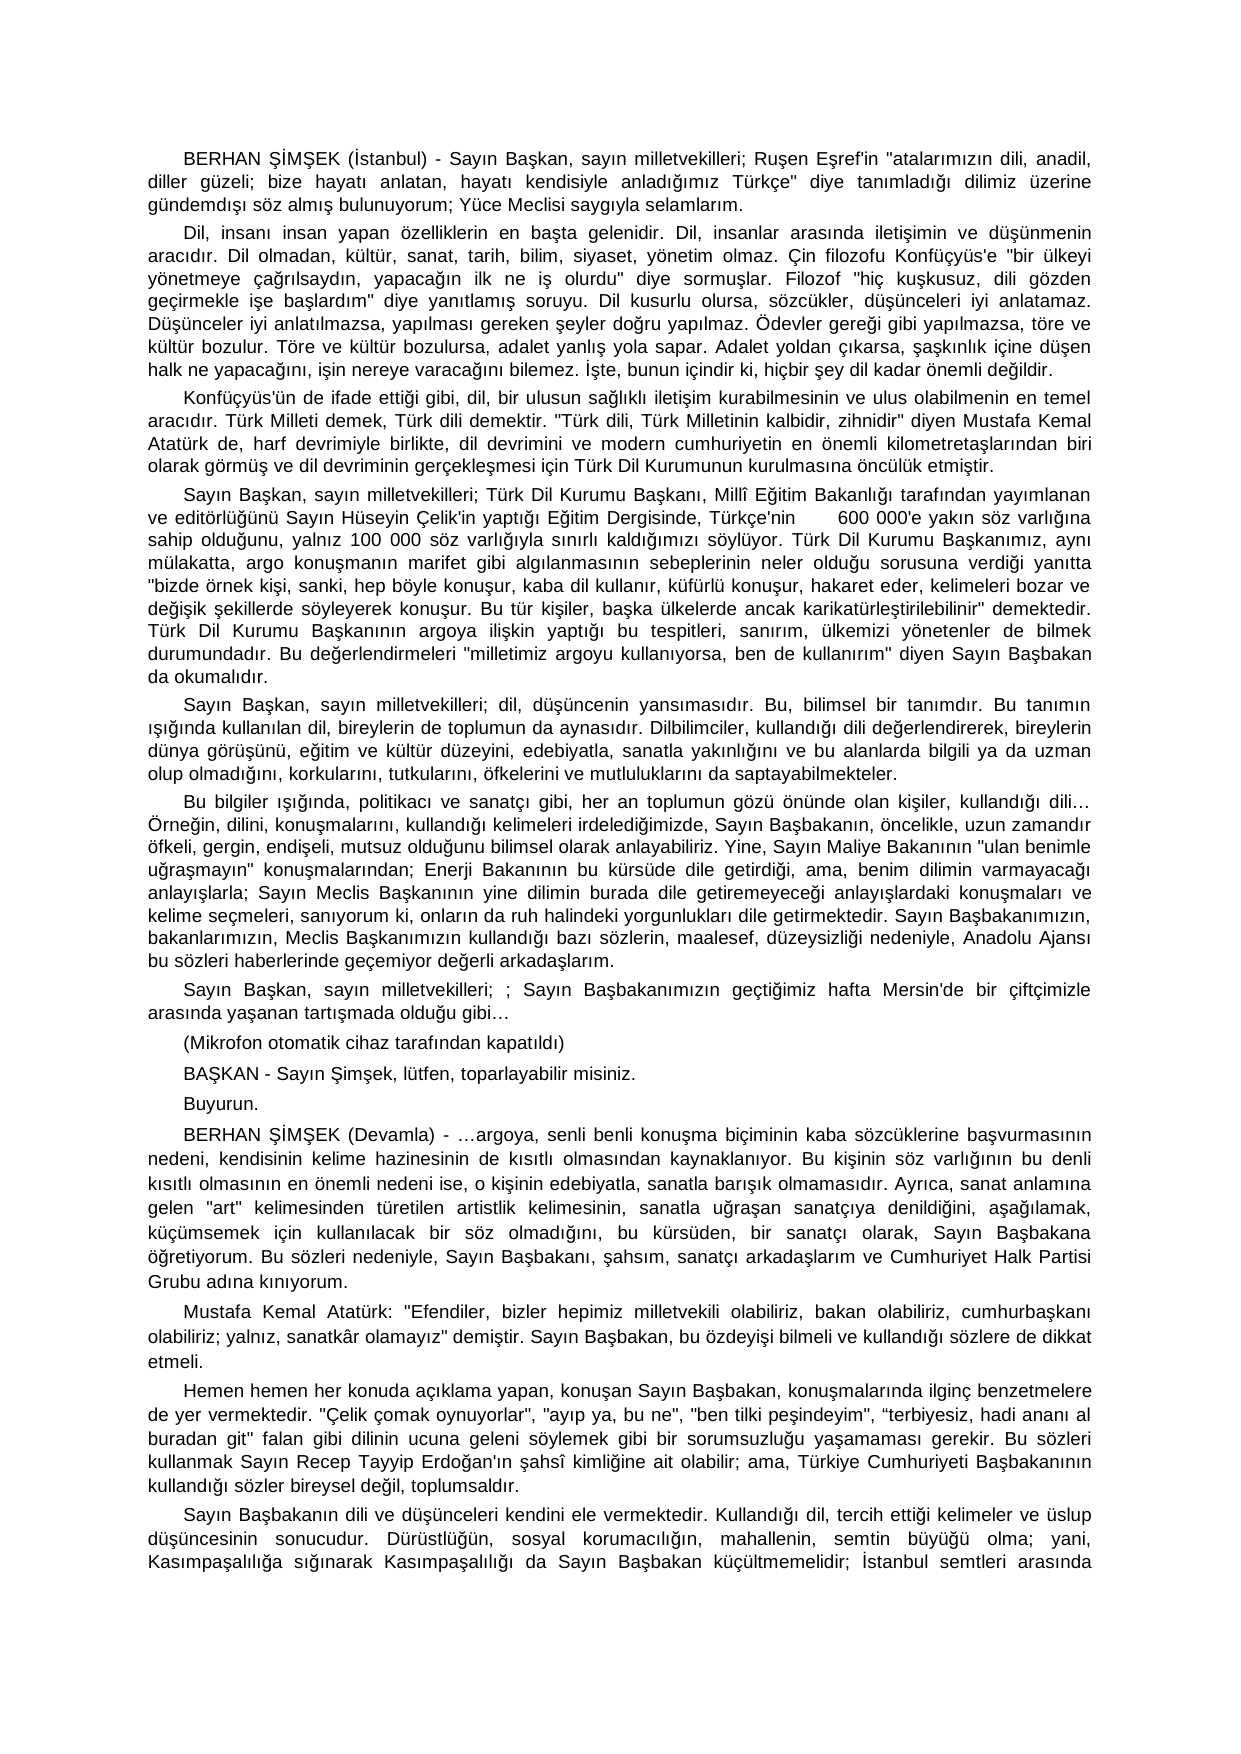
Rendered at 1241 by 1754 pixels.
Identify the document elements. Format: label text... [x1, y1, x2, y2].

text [148, 1503, 1093, 1573]
text Hemen hemen her konuda açıklama yapan, konuşan Sayın Başbakan, konuşmalarında ilginç benzetmelere de yer vermektedir. "Çelik çomak oynuyorlar", "ayıp ya, bu ne", "ben tilki peşindeyim", “terbiyesiz, hadi ananı al buradan git" falan gibi dilinin ucuna geleni söylemek gibi bir sorumsuzluğu yaşamaması gerekir. Bu sözleri kullanmak Sayın Recep Tayyip Erdoğan'ın şahsî kimliğine ait olabilir; ama, Türkiye Cumhuriyeti Başbakanının kullandığı sözler bireysel değil, toplumsaldır. [148, 1379, 1093, 1497]
text (Mikrofon otomatik cihaz tarafından kapatıldı) [148, 1030, 1093, 1054]
text BERHAN ŞİMŞEK (İstanbul) - Sayın Başkan, sayın milletvekilleri; Ruşen Eşref'in "atalarımızın dili, anadil, diller güzeli; bize hayatı anlatan, hayatı kendisiyle anladığımız Türkçe" diye tanımladığı dilimiz üzerine gündemdışı söz almış bulunuyorum; Yüce Meclisi saygıyla selamlarım. [148, 148, 1093, 216]
text Bu bilgiler ışığında, politikacı ve sanatçı gibi, her an toplumun gözü önünde olan kişiler, kullandığı dili…Örneğin, dilini, konuşmalarını, kullandığı kelimeleri irdelediğimizde, Sayın Başbakanın, öncelikle, uzun zamandır öfkeli, gergin, endişeli, mutsuz olduğunu bilimsel olarak anlayabiliriz. Yine, Sayın Maliye Bakanının "ulan benimle uğraşmayın" konuşmalarından; Enerji Bakanının bu kürsüde dile getirdiği, ama, benim dilimin varmayacağı anlayışlarla; Sayın Meclis Başkanının yine dilimin burada dile getiremeyeceği anlayışlardaki konuşmaları ve kelime seçmeleri, sanıyorum ki, onların da ruh halindeki yorgunlukları dile getirmektedir. Sayın Başbakanımızın, bakanlarımızın, Meclis Başkanımızın kullandığı bazı sözlerin, maalesef, düzeysizliği nedeniyle, Anadolu Ajansı bu sözleri haberlerinde geçemiyor değerli arkadaşlarım. [148, 790, 1093, 972]
text BAŞKAN - Sayın Şimşek, lütfen, toparlayabilir misiniz. [148, 1060, 1093, 1085]
text BERHAN ŞİMŞEK (Devamla) - …argoya, senli benli konuşma biçiminin kaba sözcüklerine başvurmasının nedeni, kendisinin kelime hazinesinin de kısıtlı olmasından kaynaklanıyor. Bu kişinin söz varlığının bu denli kısıtlı olmasının en önemli nedeni ise, o kişinin edebiyatla, sanatla barışık olmamasıdır. Ayrıca, sanat anlamına gelen "art" kelimesinden türetilen artistlik kelimesinin, sanatla uğraşan sanatçıya denildiğini, aşağılamak, küçümsemek için kullanılacak bir söz olmadığını, bu kürsüden, bir sanatçı olarak, Sayın Başbakana öğretiyorum. Bu sözleri nedeniyle, Sayın Başbakanı, şahsım, sanatçı arkadaşlarım ve Cumhuriyet Halk Partisi Grubu adına kınıyorum. [148, 1121, 1093, 1293]
text Dil, insanı insan yapan özelliklerin en başta gelenidir. Dil, insanlar arasında iletişimin ve düşünmenin aracıdır. Dil olmadan, kültür, sanat, tarih, bilim, siyaset, yönetim olmaz. Çin filozofu Konfüçyüs'e "bir ülkeyi yönetmeye çağrılsaydın, yapacağın ilk ne iş olurdu" diye sormuşlar. Filozof "hiç kuşkusuz, dili gözden geçirmekle işe başlardım" diye yanıtlamış soruyu. Dil kusurlu olursa, sözcükler, düşünceleri iyi anlatamaz. Düşünceler iyi anlatılmazsa, yapılması gereken şeyler doğru yapılmaz. Ödevler gereği gibi yapılmazsa, töre ve kültür bozulur. Töre ve kültür bozulursa, adalet yanlış yola sapar. Adalet yoldan çıkarsa, şaşkınlık içine düşen halk ne yapacağını, işin nereye varacağını bilemez. İşte, bunun içindir ki, hiçbir şey dil kadar önemli değildir. [148, 222, 1093, 381]
text Konfüçyüs'ün de ifade ettiği gibi, dil, bir ulusun sağlıklı iletişim kurabilmesinin ve ulus olabilmenin en temel aracıdır. Türk Milleti demek, Türk dili demektir. "Türk dili, Türk Milletinin kalbidir, zihnidir" diyen Mustafa Kemal Atatürk de, harf devrimiyle birlikte, dil devrimini ve modern cumhuriyetin en önemli kilometretaşlarından biri olarak görmüş ve dil devriminin gerçekleşmesi için Türk Dil Kurumunun kurulmasına öncülük etmiştir. [148, 387, 1093, 477]
text Mustafa Kemal Atatürk: "Efendiler, bizler hepimiz milletvekili olabiliriz, bakan olabiliriz, cumhurbaşkanı olabiliriz; yalnız, sanatkâr olamayız" demiştir. Sayın Başbakan, bu özdeyişi bilmeli ve kullandığı sözlere de dikkat etmeli. [148, 1299, 1093, 1373]
text Sayın Başkan, sayın milletvekilleri; dil, düşüncenin yansımasıdır. Bu, bilimsel bir tanımdır. Bu tanımın ışığında kullanılan dil, bireylerin de toplumun da aynasıdır. Dilbilimciler, kullandığı dili değerlendirerek, bireylerin dünya görüşünü, eğitim ve kültür düzeyini, edebiyatla, sanatla yakınlığını ve bu alanlarda bilgili ya da uzman olup olmadığını, korkularını, tutkularını, öfkelerini ve mutluluklarını da saptayabilmekteler. [148, 694, 1093, 784]
text Sayın Başkan, sayın milletvekilleri; Türk Dil Kurumu Başkanı, Millî Eğitim Bakanlığı tarafından yayımlanan ve editörlüğünü Sayın Hüseyin Çelik'in yaptığı Eğitim Dergisinde, Türkçe'nin 600 000'e yakın söz varlığına sahip olduğunu, yalnız 100 000 söz varlığıyla sınırlı kaldığımızı söylüyor. Türk Dil Kurumu Başkanımız, aynı mülakatta, argo konuşmanın marifet gibi algılanmasının sebeplerinin neler olduğu sorusuna verdiği yanıtta "bizde örnek kişi, sanki, hep böyle konuşur, kaba dil kullanır, küfürlü konuşur, hakaret eder, kelimeleri bozar ve değişik şekillerde söyleyerek konuşur. Bu tür kişiler, başka ülkelerde ancak karikatürleştirilebilinir" demektedir. Türk Dil Kurumu Başkanının argoya ilişkin yaptığı bu tespitleri, sanırım, ülkemizi yönetenler de bilmek durumundadır. Bu değerlendirmeleri "milletimiz argoyu kullanıyorsa, ben de kullanırım" diyen Sayın Başbakan da okumalıdır. [148, 483, 1093, 688]
text Buyurun. [148, 1091, 1093, 1115]
text Sayın Başkan, sayın milletvekilleri; ; Sayın Başbakanımızın geçtiğimiz hafta Mersin'de bir çiftçimizle arasında yaşanan tartışmada olduğu gibi… [148, 978, 1093, 1024]
